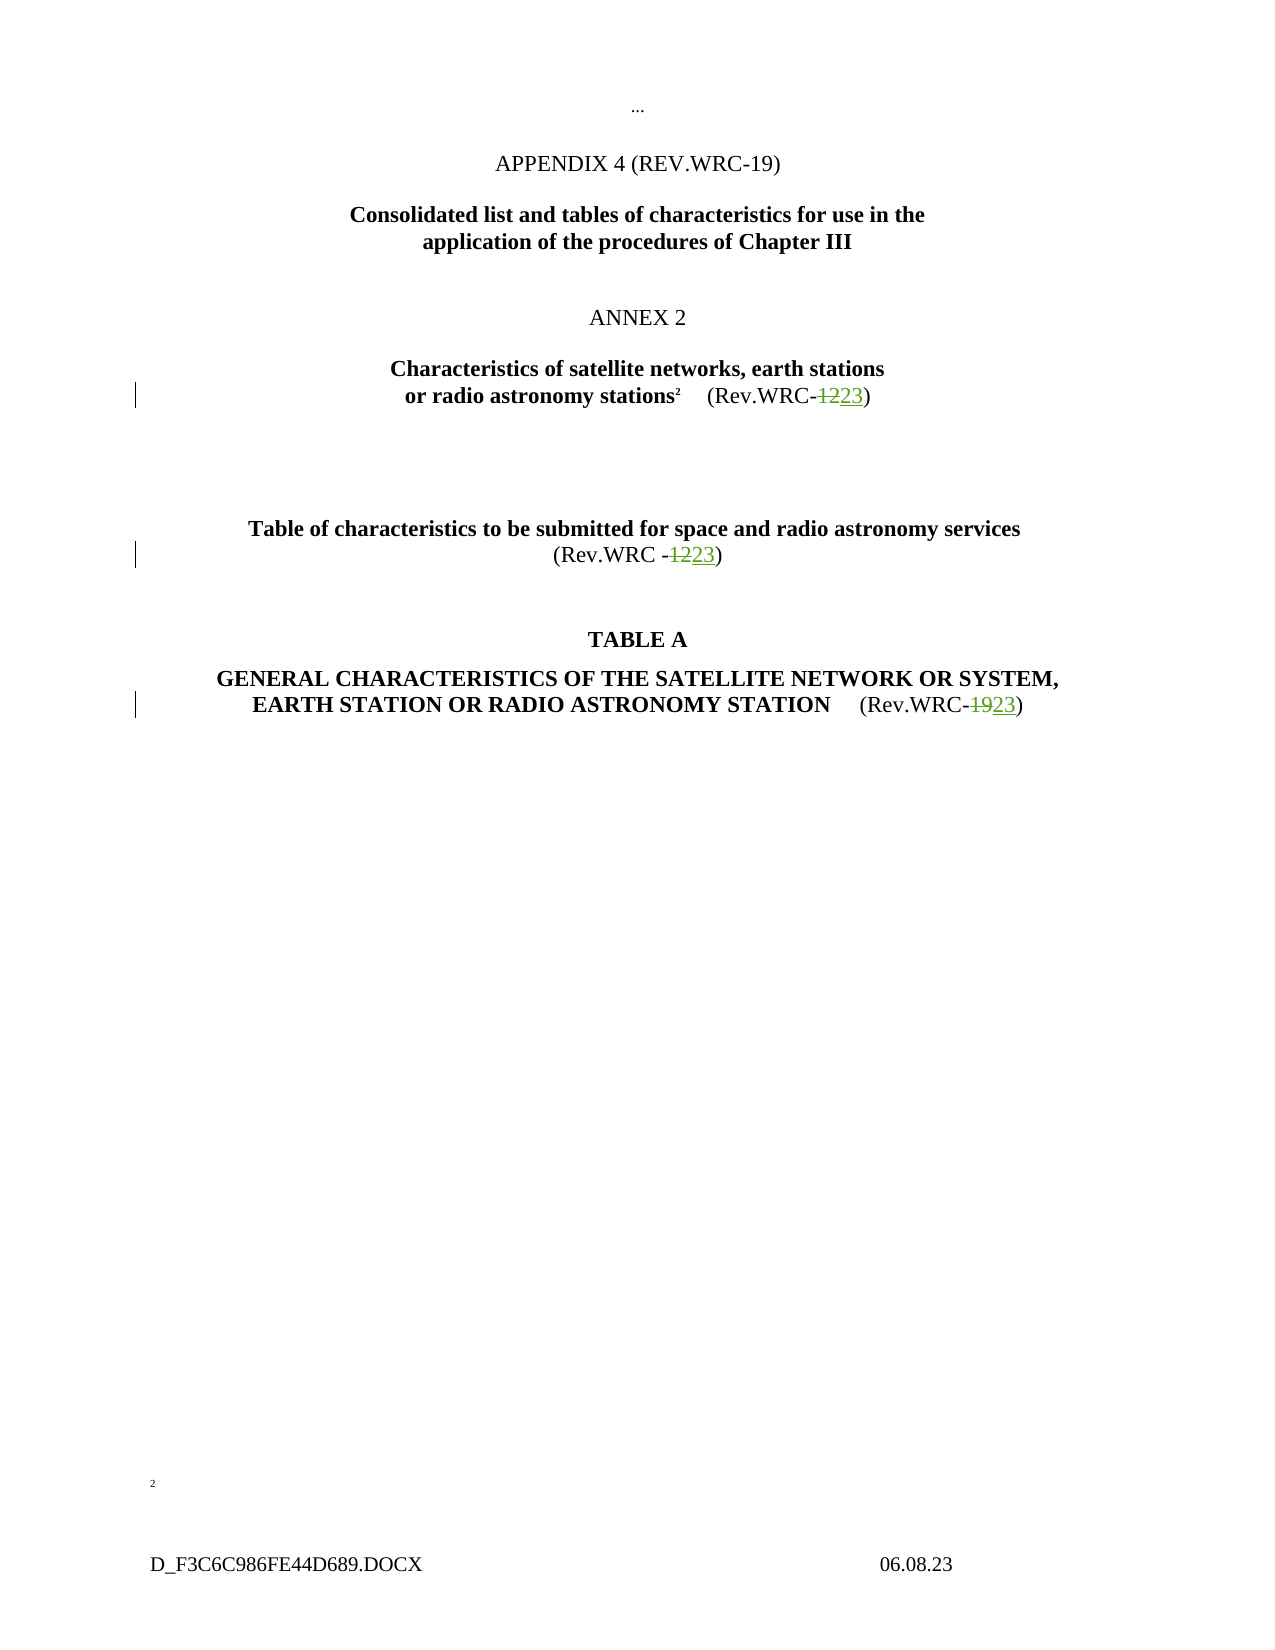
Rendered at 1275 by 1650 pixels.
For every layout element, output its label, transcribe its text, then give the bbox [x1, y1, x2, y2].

text GENERAL CHARACTERISTICS OF THE SATELLITE NETWORK OR SYSTEM, EARTH STATION OR RADIO ASTRONOMY STATION (Rev.WRC-) [150, 665, 1125, 718]
text TABLE A [150, 626, 1125, 652]
title Consolidated list and tables of characteristics for use in the application of the procedures of Chapter III [150, 201, 1125, 254]
text APPENDIX 4 (REV.WRC-19) [150, 150, 1125, 176]
text Table of characteristics to be submitted for space and radio astronomy services (Rev.WRC -) [150, 515, 1125, 568]
title Characteristics of satellite networks, earth stations or radio astronomy stations2 (Rev.WRC-) [150, 355, 1125, 408]
text ANNEX 2 [150, 304, 1125, 330]
